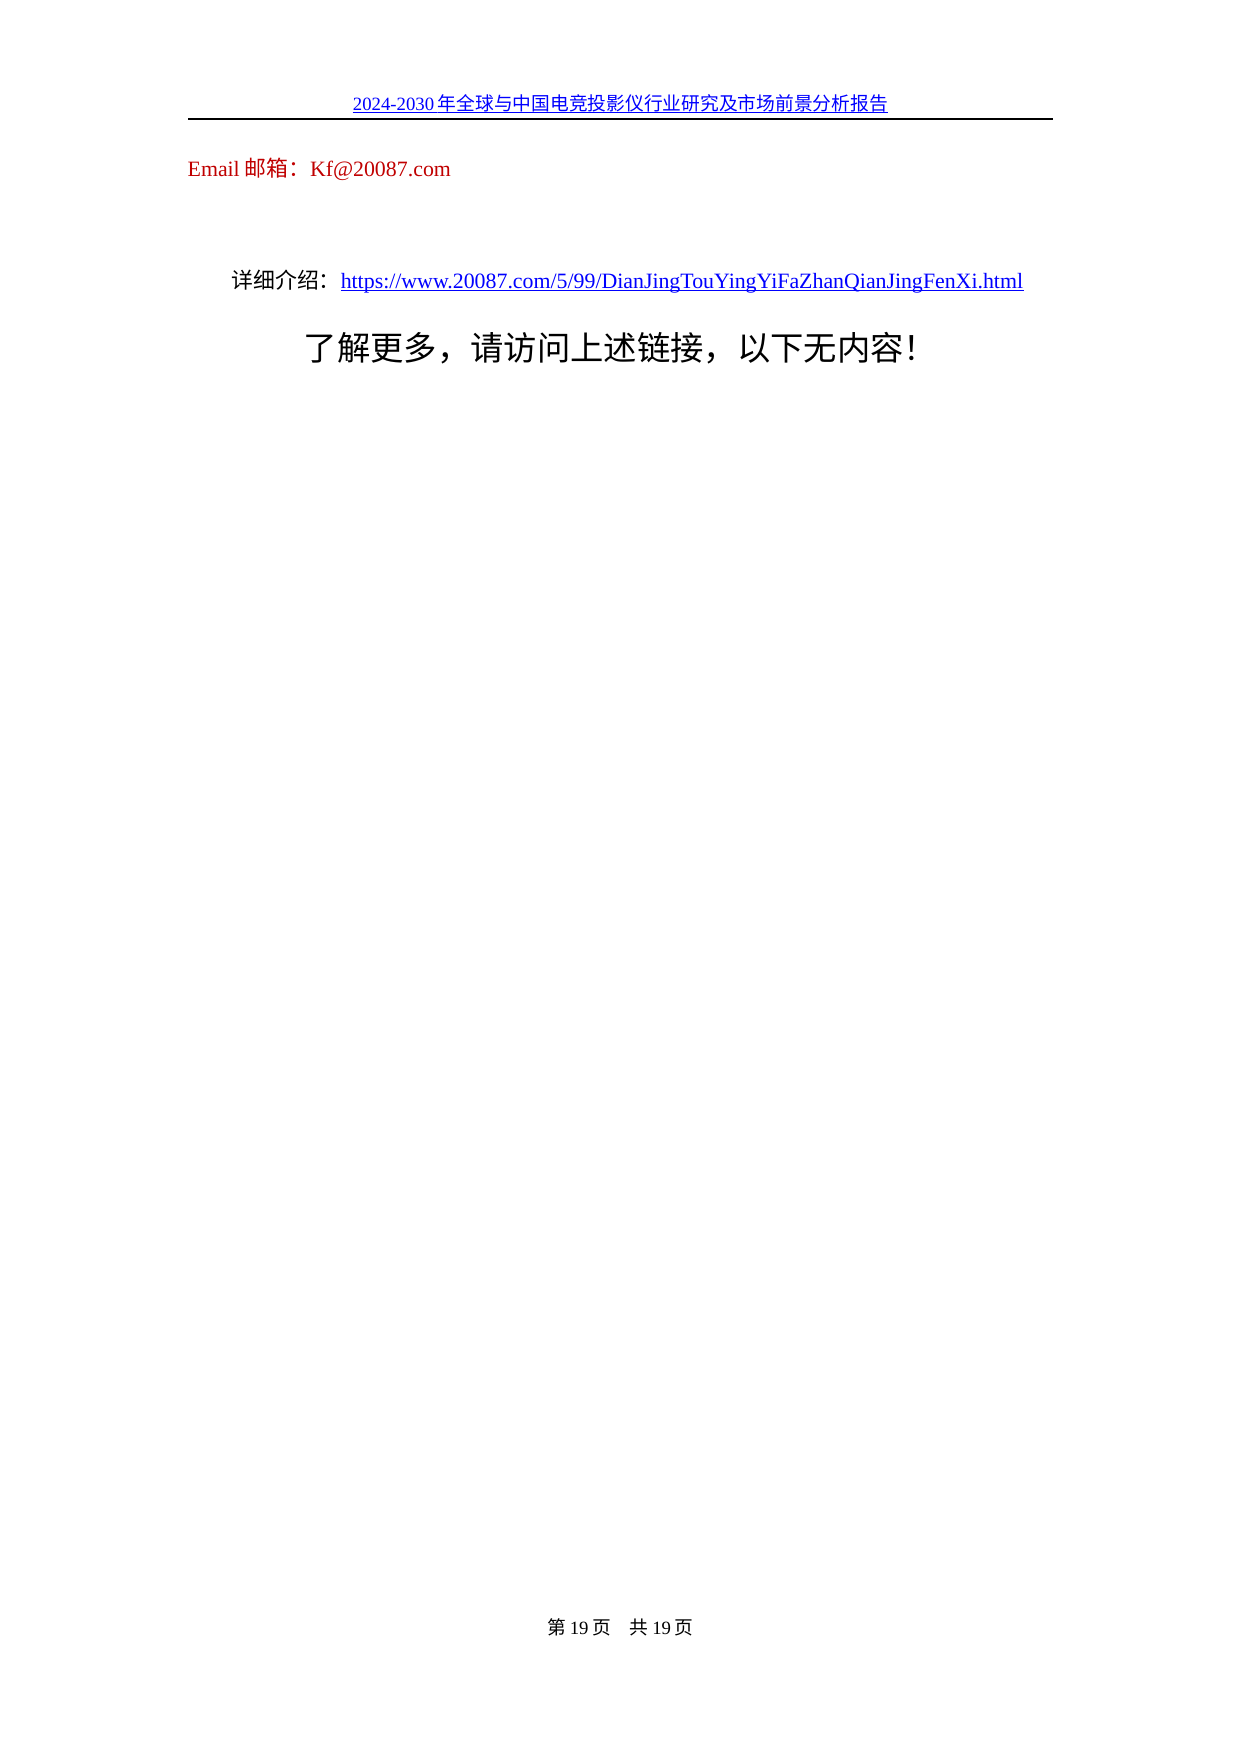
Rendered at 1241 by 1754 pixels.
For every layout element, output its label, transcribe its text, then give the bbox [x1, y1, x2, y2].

text 详细介绍：https://www.20087.com/5/99/DianJingTouYingYiFaZhanQianJingFenXi.html [187, 263, 1053, 296]
text Email邮箱：Kf@20087.com [187, 150, 1053, 183]
title 了解更多，请访问上述链接，以下无内容！ [187, 313, 1053, 378]
